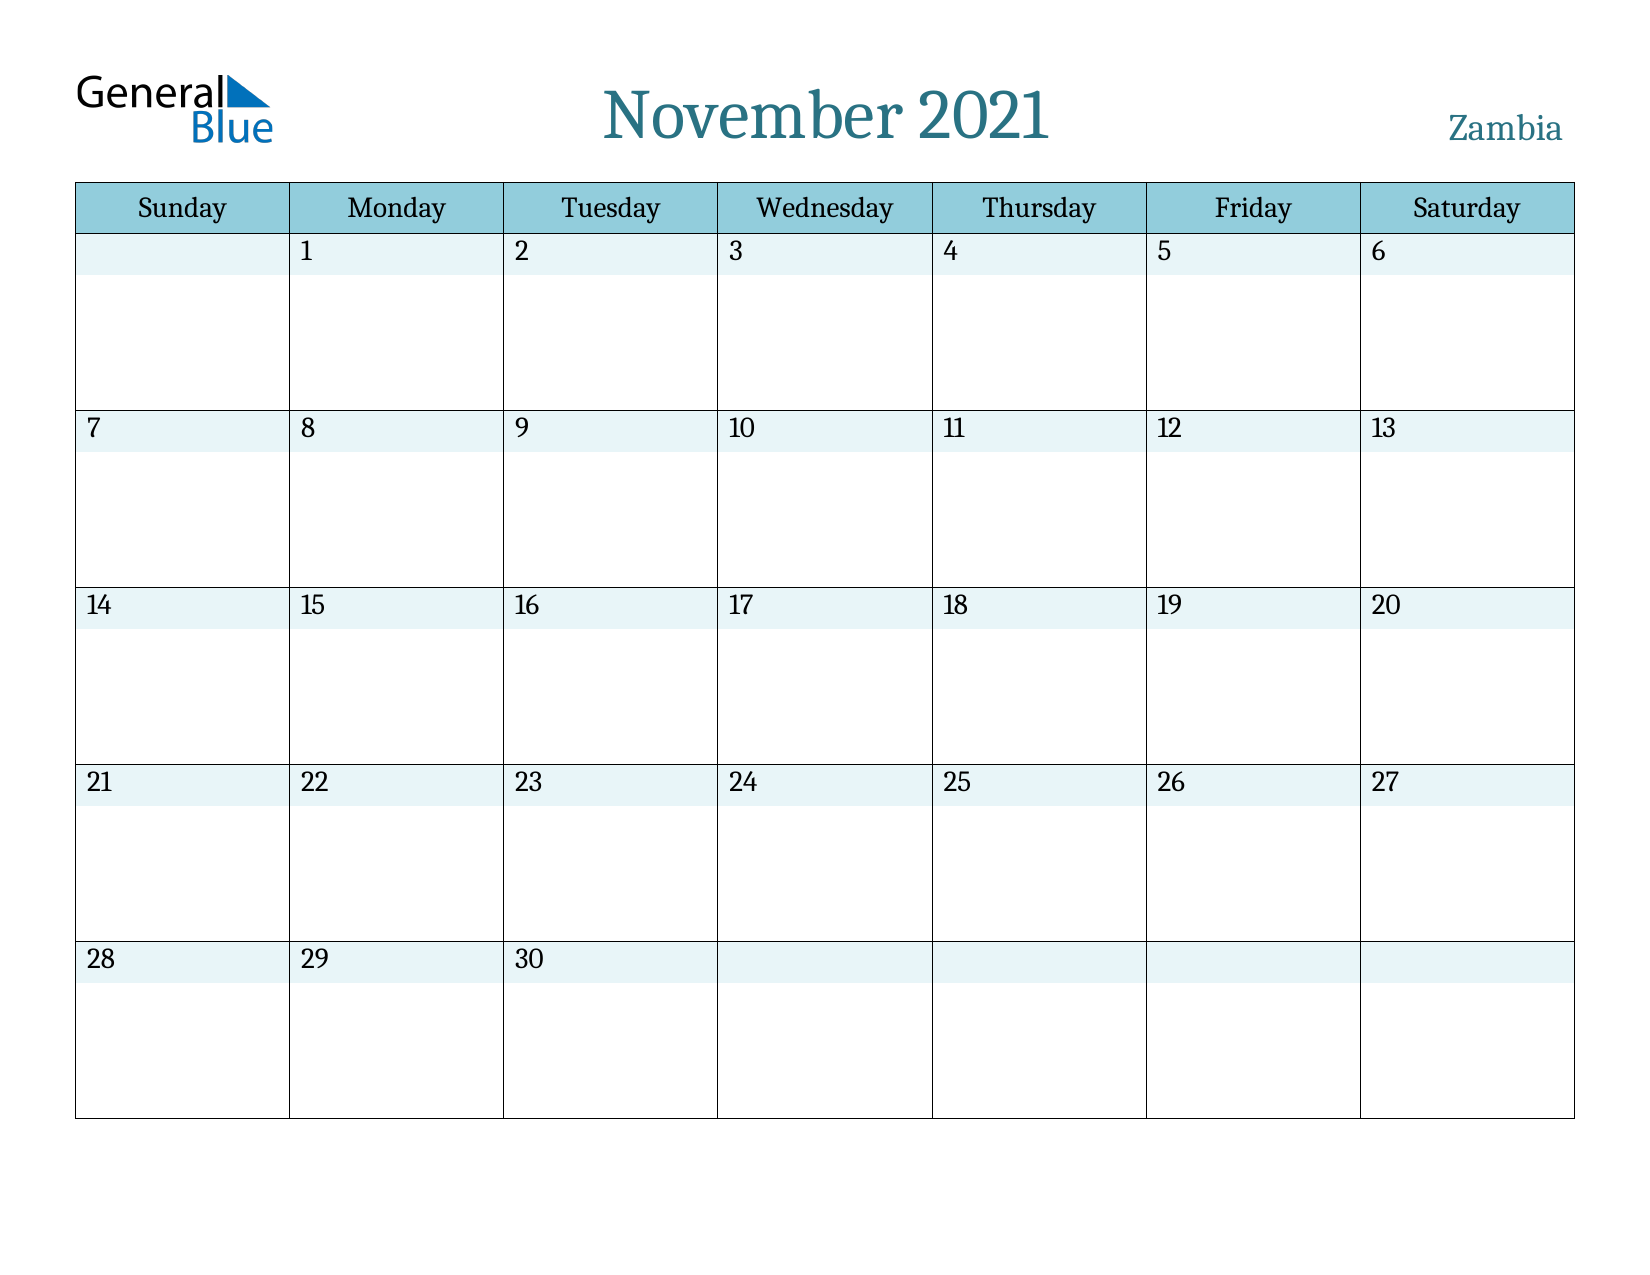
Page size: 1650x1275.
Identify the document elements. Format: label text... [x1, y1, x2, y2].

table_cell [290, 275, 503, 410]
table_cell 14 [76, 588, 289, 629]
table_cell Saturday [1361, 183, 1574, 233]
table_cell 23 [504, 765, 717, 806]
table_cell 29 [290, 942, 503, 983]
table_cell 21 [76, 765, 289, 806]
table_cell [504, 275, 717, 410]
table_cell [290, 452, 503, 587]
table_cell 24 [718, 765, 932, 806]
table_cell [933, 452, 1146, 587]
table_cell 15 [290, 588, 503, 629]
table_cell [290, 806, 503, 941]
table_cell [1147, 983, 1360, 1118]
table_cell [504, 806, 717, 941]
table_cell [290, 629, 503, 764]
table_cell 16 [504, 588, 717, 629]
table_cell 18 [933, 588, 1146, 629]
table_header [76, 75, 503, 182]
table_cell [1147, 806, 1360, 941]
table_cell [504, 452, 717, 587]
table_cell Sunday [76, 183, 289, 233]
table_cell Tuesday [504, 183, 717, 233]
table_header November 2021 [504, 75, 1146, 182]
table_cell [76, 234, 289, 275]
table_cell 19 [1147, 588, 1360, 629]
table_cell [933, 806, 1146, 941]
table_cell 25 [933, 765, 1146, 806]
table_cell [718, 275, 932, 410]
table_cell 4 [933, 234, 1146, 275]
table_cell [76, 275, 289, 410]
table_cell [718, 806, 932, 941]
table_cell 1 [290, 234, 503, 275]
table_cell [1361, 983, 1574, 1118]
table_cell 17 [718, 588, 932, 629]
table_cell [1147, 942, 1360, 983]
table_cell 3 [718, 234, 932, 275]
table_cell 12 [1147, 411, 1360, 452]
table_cell [504, 629, 717, 764]
table_cell 6 [1361, 234, 1574, 275]
table_cell 30 [504, 942, 717, 983]
table_cell 10 [718, 411, 932, 452]
table_cell 22 [290, 765, 503, 806]
table_cell [1361, 629, 1574, 764]
table_cell [718, 942, 932, 983]
table_cell [933, 983, 1146, 1118]
table_cell [1361, 452, 1574, 587]
table_cell 9 [504, 411, 717, 452]
table_cell [76, 629, 289, 764]
table_header Zambia [1146, 75, 1574, 182]
picture [77, 75, 273, 143]
table_cell [290, 983, 503, 1118]
table_cell 2 [504, 234, 717, 275]
table_cell [76, 983, 289, 1118]
table_cell [1361, 275, 1574, 410]
table_cell 5 [1147, 234, 1360, 275]
table_cell [718, 452, 932, 587]
table_cell Friday [1147, 183, 1360, 233]
table_cell [718, 983, 932, 1118]
table_cell [1147, 452, 1360, 587]
table_cell Monday [290, 183, 503, 233]
table_cell [1361, 806, 1574, 941]
table_cell 20 [1361, 588, 1574, 629]
table_cell [76, 452, 289, 587]
table_cell [933, 629, 1146, 764]
table_cell [933, 942, 1146, 983]
table_cell Thursday [933, 183, 1146, 233]
table_cell 7 [76, 411, 289, 452]
table_cell 28 [76, 942, 289, 983]
table_cell [504, 983, 717, 1118]
table_cell 11 [933, 411, 1146, 452]
table_cell [1147, 275, 1360, 410]
table_cell 13 [1361, 411, 1574, 452]
table_cell 8 [290, 411, 503, 452]
table_cell 26 [1147, 765, 1360, 806]
table_cell 27 [1361, 765, 1574, 806]
table_cell [1147, 629, 1360, 764]
table_cell [718, 629, 932, 764]
table_cell [933, 275, 1146, 410]
table_cell [1361, 942, 1574, 983]
table_cell [76, 806, 289, 941]
table_cell Wednesday [718, 183, 932, 233]
